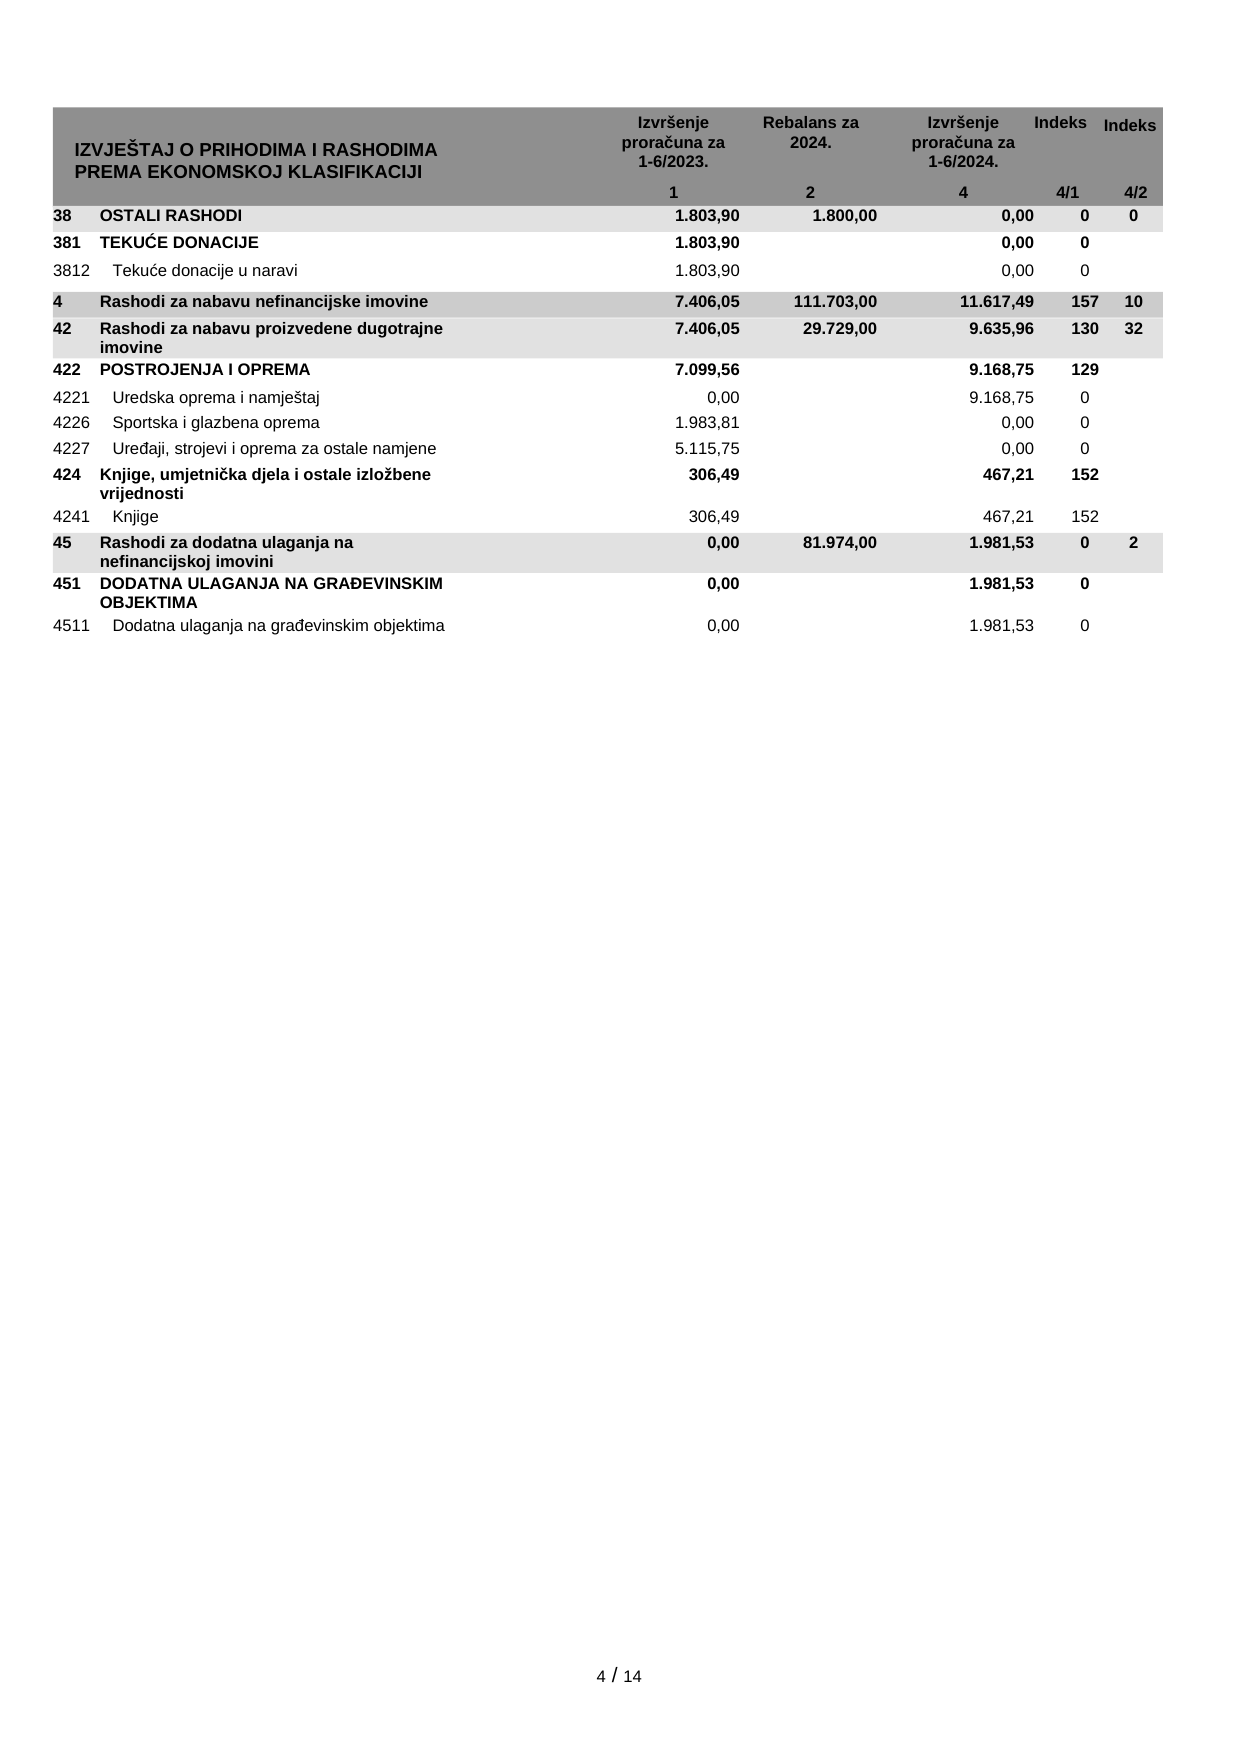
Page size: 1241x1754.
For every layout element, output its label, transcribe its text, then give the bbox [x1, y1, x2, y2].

text 42 [53, 318, 95, 338]
text 2024. [746, 132, 875, 152]
text 1-6/2024. [895, 152, 1031, 171]
text 11.617,49 [891, 292, 1034, 311]
text 5.115,75 [607, 439, 739, 458]
text OBJEKTIMA [99, 593, 468, 612]
text Rashodi za nabavu proizvedene dugotrajne [99, 318, 468, 338]
text 4/1 [1040, 183, 1095, 202]
text Indeks [1097, 116, 1163, 135]
text 4/2 [1108, 183, 1163, 202]
text proračuna za [895, 132, 1031, 152]
text 7.406,05 [607, 318, 739, 338]
text IZVJEŠTAJ O PRIHODIMA I RASHODIMA [74, 139, 468, 161]
text Sportska i glazbena oprema [112, 413, 468, 432]
text 1 [609, 183, 738, 202]
text 0,00 [891, 233, 1034, 252]
text 7.099,56 [607, 359, 739, 378]
text 4226 [53, 413, 111, 432]
text 130 [1036, 318, 1104, 338]
text TEKUĆE DONACIJE [99, 233, 468, 252]
text nefinancijskoj imovini [99, 552, 468, 571]
text 381 [53, 233, 95, 252]
text 4227 [53, 439, 111, 458]
text 1.981,53 [891, 616, 1034, 635]
text 4241 [53, 507, 111, 526]
text 157 [1036, 292, 1104, 311]
text 152 [1036, 507, 1129, 526]
text 9.168,75 [891, 359, 1034, 378]
text 0,00 [607, 616, 739, 635]
text 424 [53, 465, 95, 484]
text Dodatna ulaganja na građevinskim objektima [112, 616, 468, 635]
text POSTROJENJA I OPREMA [99, 359, 468, 378]
text 4 [53, 292, 95, 311]
text 4221 [53, 387, 111, 407]
text Uredska oprema i namještaj [112, 387, 468, 406]
text 0 [1036, 533, 1104, 552]
text 0,00 [891, 413, 1034, 432]
text 0 [1104, 206, 1163, 225]
text 306,49 [607, 465, 739, 484]
text 111.703,00 [744, 292, 877, 311]
text 0 [1036, 206, 1104, 225]
text 3812 [53, 261, 111, 280]
text 467,21 [891, 507, 1034, 526]
text PREMA EKONOMSKOJ KLASIFIKACIJI [74, 161, 468, 182]
text 32 [1104, 318, 1163, 338]
text Rashodi za nabavu nefinancijske imovine [99, 292, 468, 311]
text 0 [1036, 574, 1129, 593]
text 45 [53, 533, 95, 552]
text 0 [1036, 616, 1129, 635]
text 0,00 [891, 439, 1034, 458]
text 1.803,90 [607, 233, 739, 252]
text 0,00 [891, 261, 1034, 280]
text 1.981,53 [891, 574, 1034, 593]
text 38 [53, 206, 95, 225]
text 152 [1036, 465, 1129, 484]
text Uređaji, strojevi i oprema za ostale namjene [112, 439, 468, 458]
text Rashodi za dodatna ulaganja na [99, 533, 468, 552]
text 29.729,00 [744, 318, 877, 338]
text 0,00 [607, 574, 739, 593]
text 2 [1104, 533, 1163, 552]
text 306,49 [607, 507, 739, 526]
text 0 [1036, 233, 1129, 252]
text 0,00 [607, 387, 739, 407]
text 1.800,00 [744, 206, 877, 225]
text DODATNA ULAGANJA NA GRAĐEVINSKIM [99, 574, 468, 593]
text 81.974,00 [744, 533, 877, 552]
text 422 [53, 359, 95, 378]
text 1.983,81 [607, 413, 739, 432]
text 9.635,96 [891, 318, 1034, 338]
text 7.406,05 [607, 292, 739, 311]
text Rebalans za [746, 113, 875, 132]
text 451 [53, 574, 95, 593]
text 0 [1036, 413, 1129, 432]
text 4 [895, 183, 1031, 202]
text 1-6/2023. [609, 152, 738, 171]
text Indeks [1031, 113, 1092, 132]
text Tekuće donacije u naravi [112, 261, 468, 280]
text Knjige, umjetnička djela i ostale izložbene [99, 465, 468, 484]
text 129 [1036, 359, 1129, 378]
text 1.803,90 [607, 206, 739, 225]
text 0,00 [891, 206, 1034, 225]
text Knjige [112, 507, 468, 526]
text 9.168,75 [891, 387, 1034, 407]
text 4511 [53, 616, 111, 635]
text 2 [745, 183, 875, 202]
text 0,00 [607, 533, 739, 552]
text 1.981,53 [891, 533, 1034, 552]
text Izvršenje [609, 113, 738, 132]
text 1.803,90 [607, 261, 739, 280]
text Izvršenje [895, 113, 1031, 132]
text 0 [1036, 261, 1129, 280]
text proračuna za [609, 132, 738, 152]
text 10 [1104, 292, 1163, 311]
text 0 [1036, 439, 1129, 458]
text vrijednosti [99, 484, 468, 503]
text 0 [1036, 387, 1129, 407]
text OSTALI RASHODI [99, 206, 468, 225]
text imovine [99, 338, 468, 357]
text 467,21 [891, 465, 1034, 484]
text 4 / 14 [451, 1663, 787, 1687]
